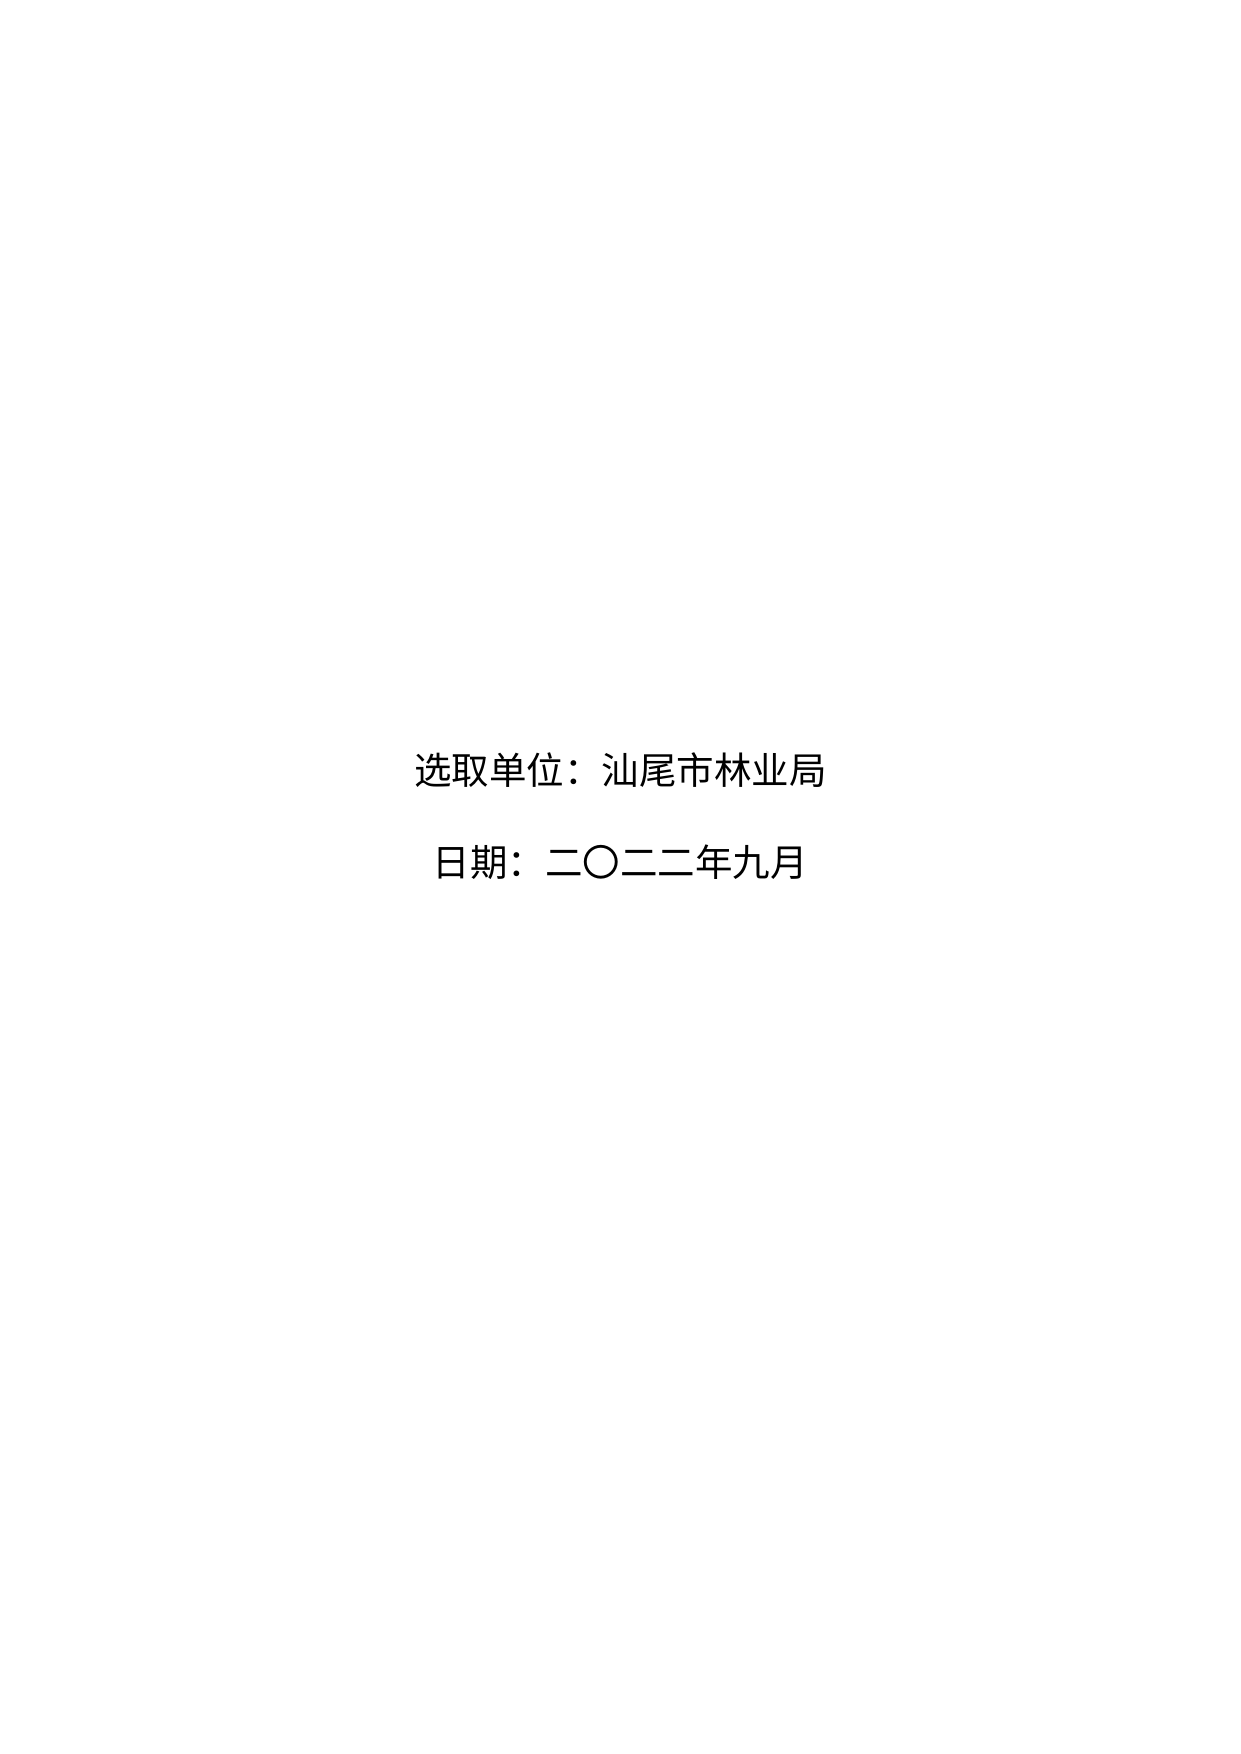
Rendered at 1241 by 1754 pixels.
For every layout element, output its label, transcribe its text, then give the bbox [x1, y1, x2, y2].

list 日期：二〇二二年九月 [187, 828, 1053, 893]
list 选取单位：汕尾市林业局 [187, 736, 1053, 801]
